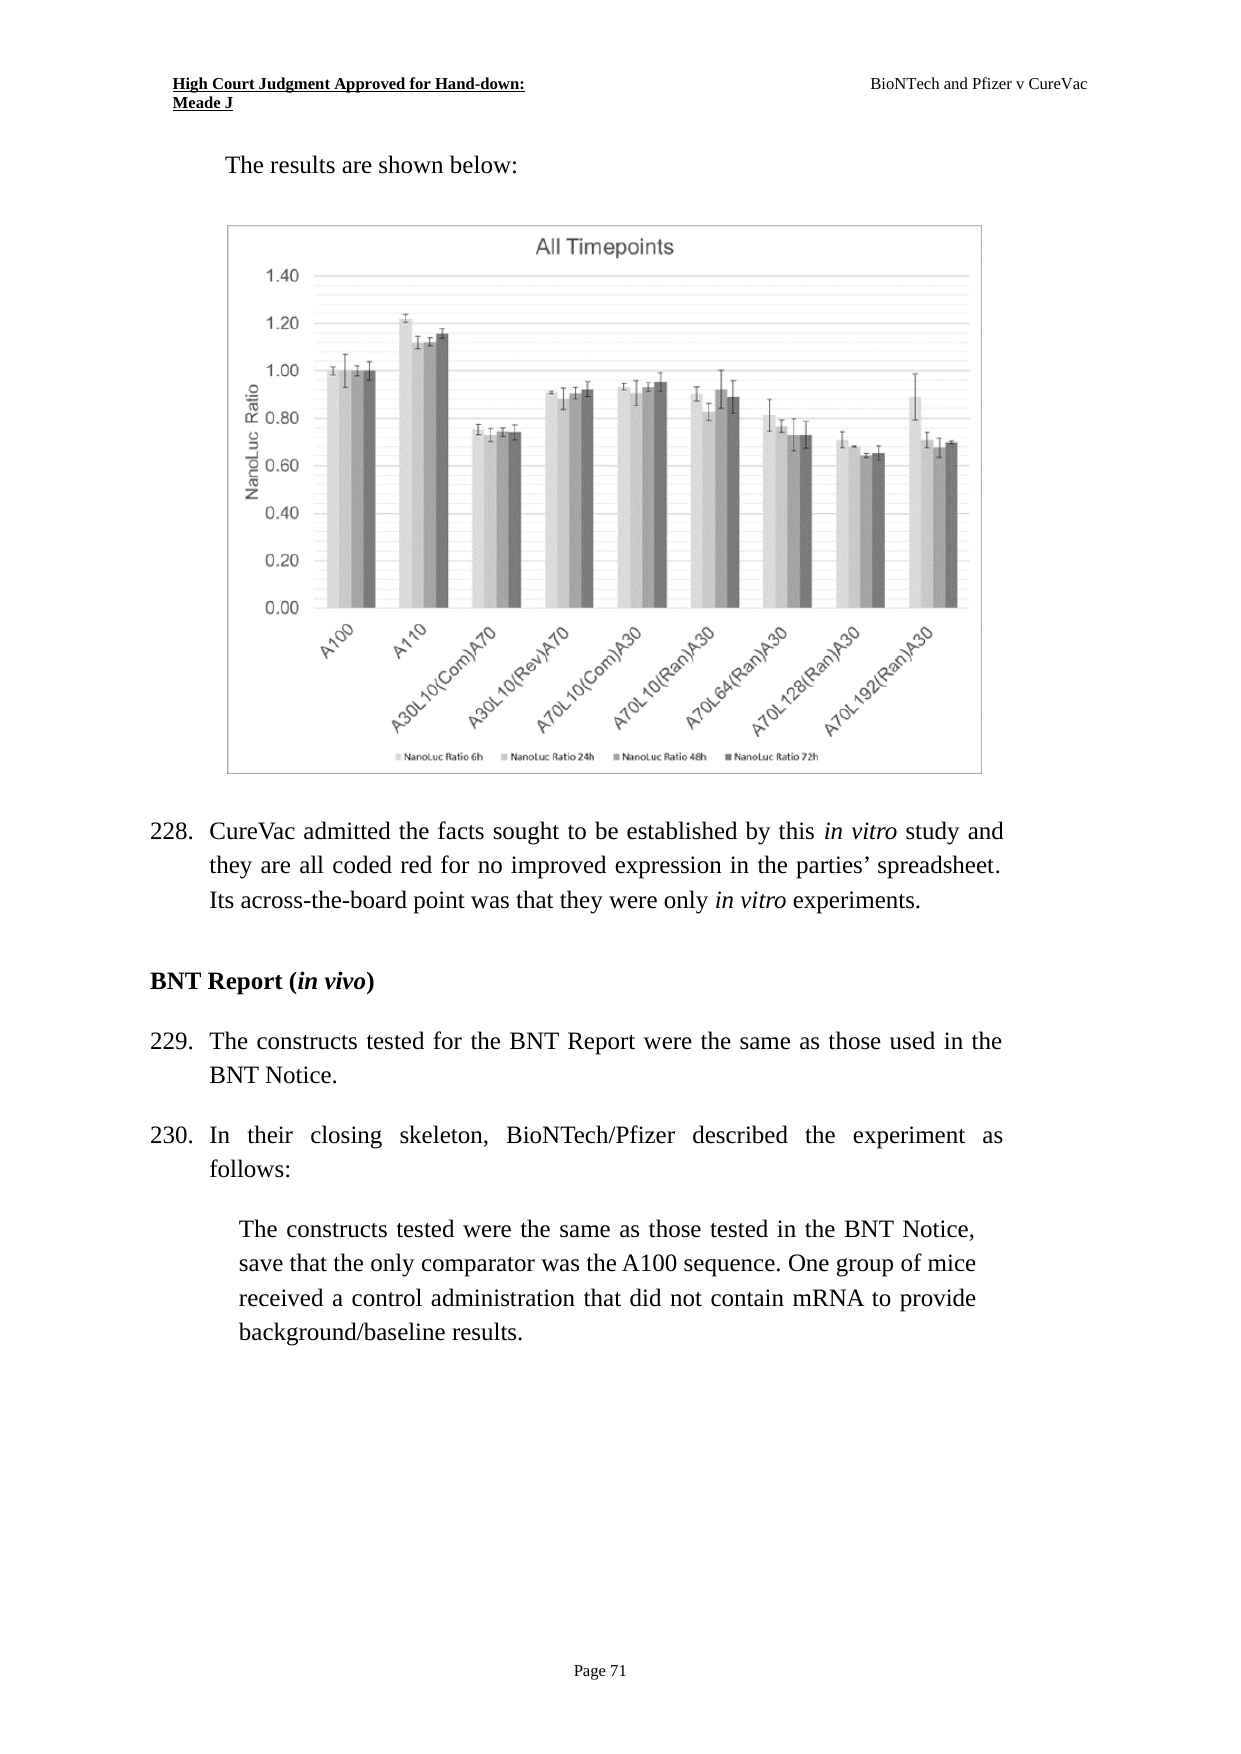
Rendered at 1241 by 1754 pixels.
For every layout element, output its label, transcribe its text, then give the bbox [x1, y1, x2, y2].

text In their closing skeleton, BioNTech/Pfizer described the experiment as follows: [150, 1120, 1004, 1183]
list The constructs tested were the same as those tested in the BNT Notice, save that the only comparator was the A100 sequence. One group of mice received a control administration that did not contain mRNA to provide background/baseline results. [239, 1214, 977, 1346]
text The constructs tested for the BNT Report were the same as those used in the BNT Notice. [150, 1026, 1004, 1089]
list The results are shown below: [209, 150, 1004, 179]
picture [219, 219, 988, 780]
subtitle BNT Report (in vivo) [150, 966, 1004, 995]
